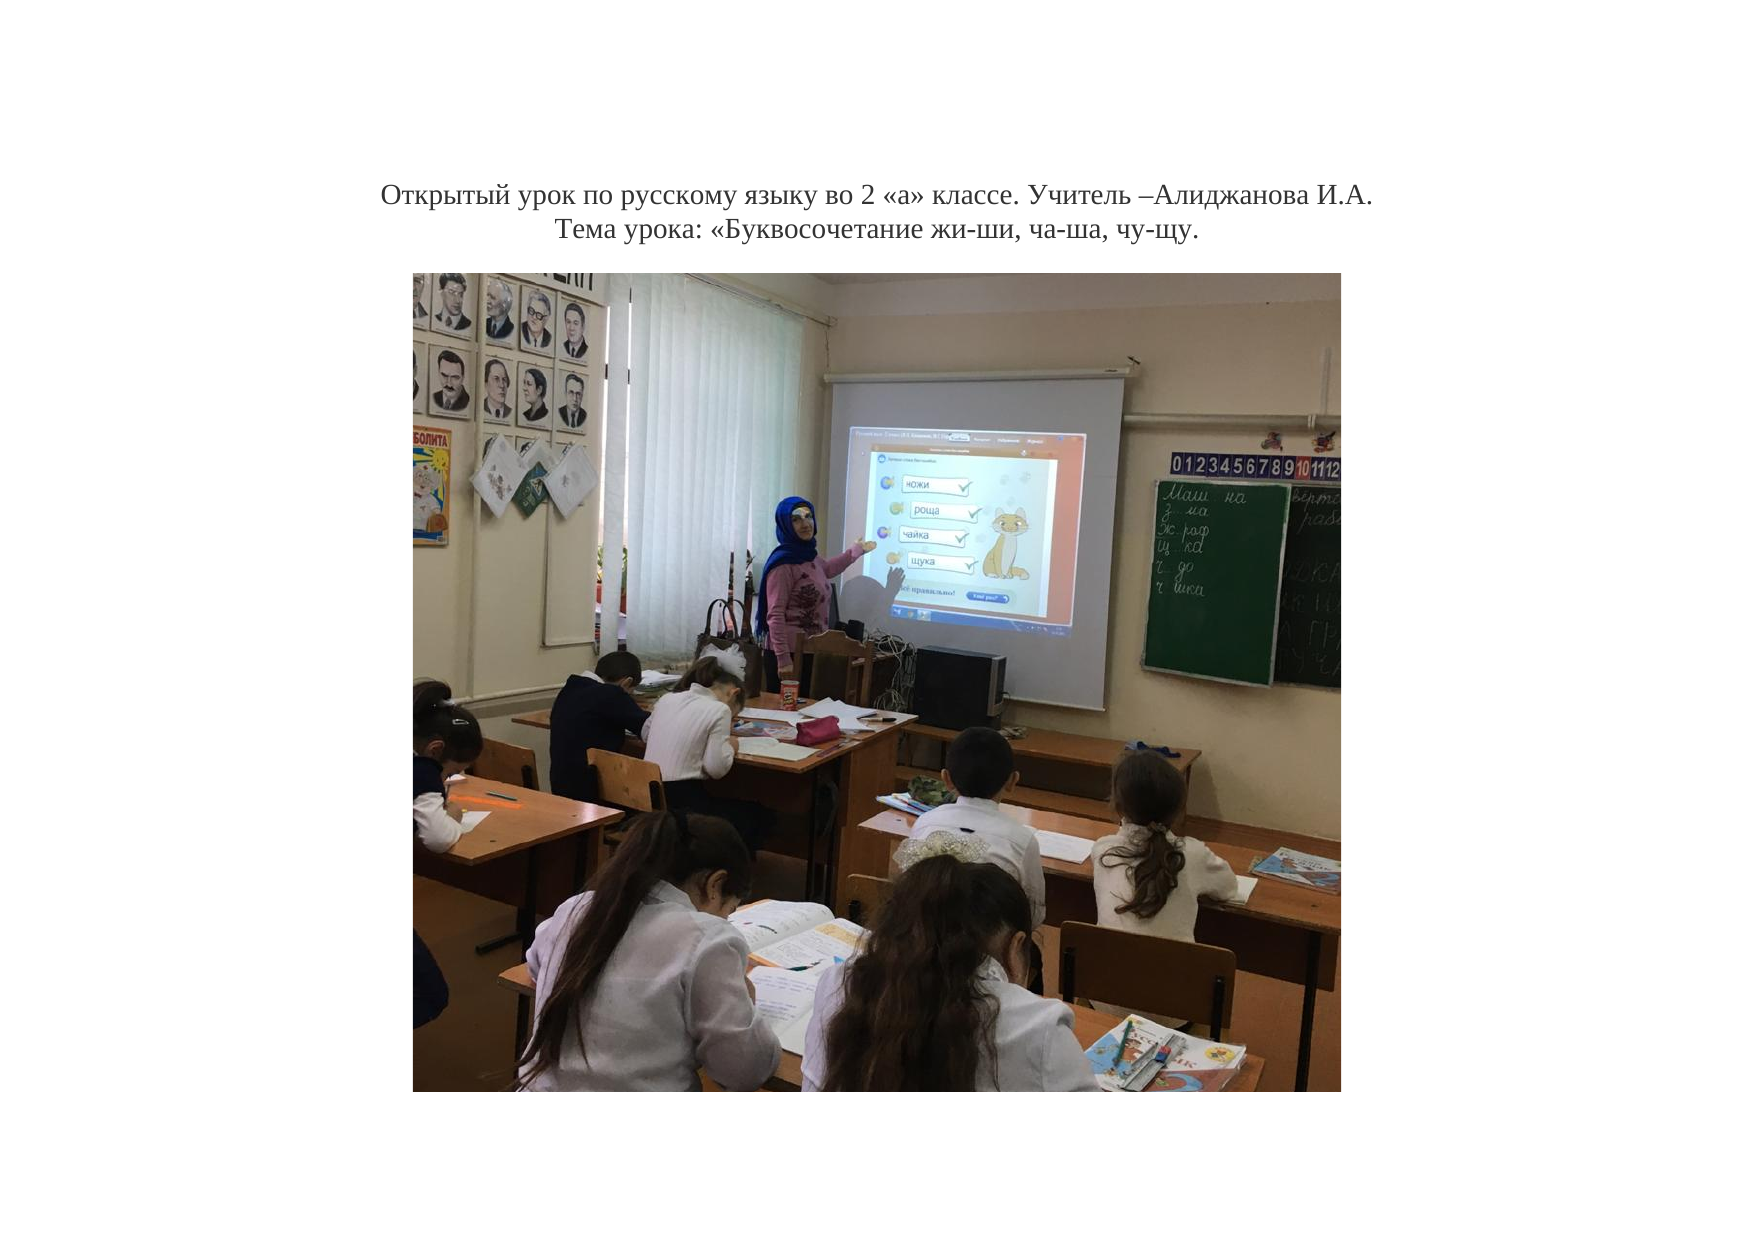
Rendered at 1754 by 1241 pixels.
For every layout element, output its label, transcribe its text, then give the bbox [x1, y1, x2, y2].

text Открытый урок по русскому языку во 2 «а» классе. Учитель –Алиджанова И.А. [118, 177, 1636, 211]
picture [412, 273, 1342, 1092]
text Тема урока: «Буквосочетание жи-ши, ча-ша, чу-щу. [118, 211, 1636, 244]
